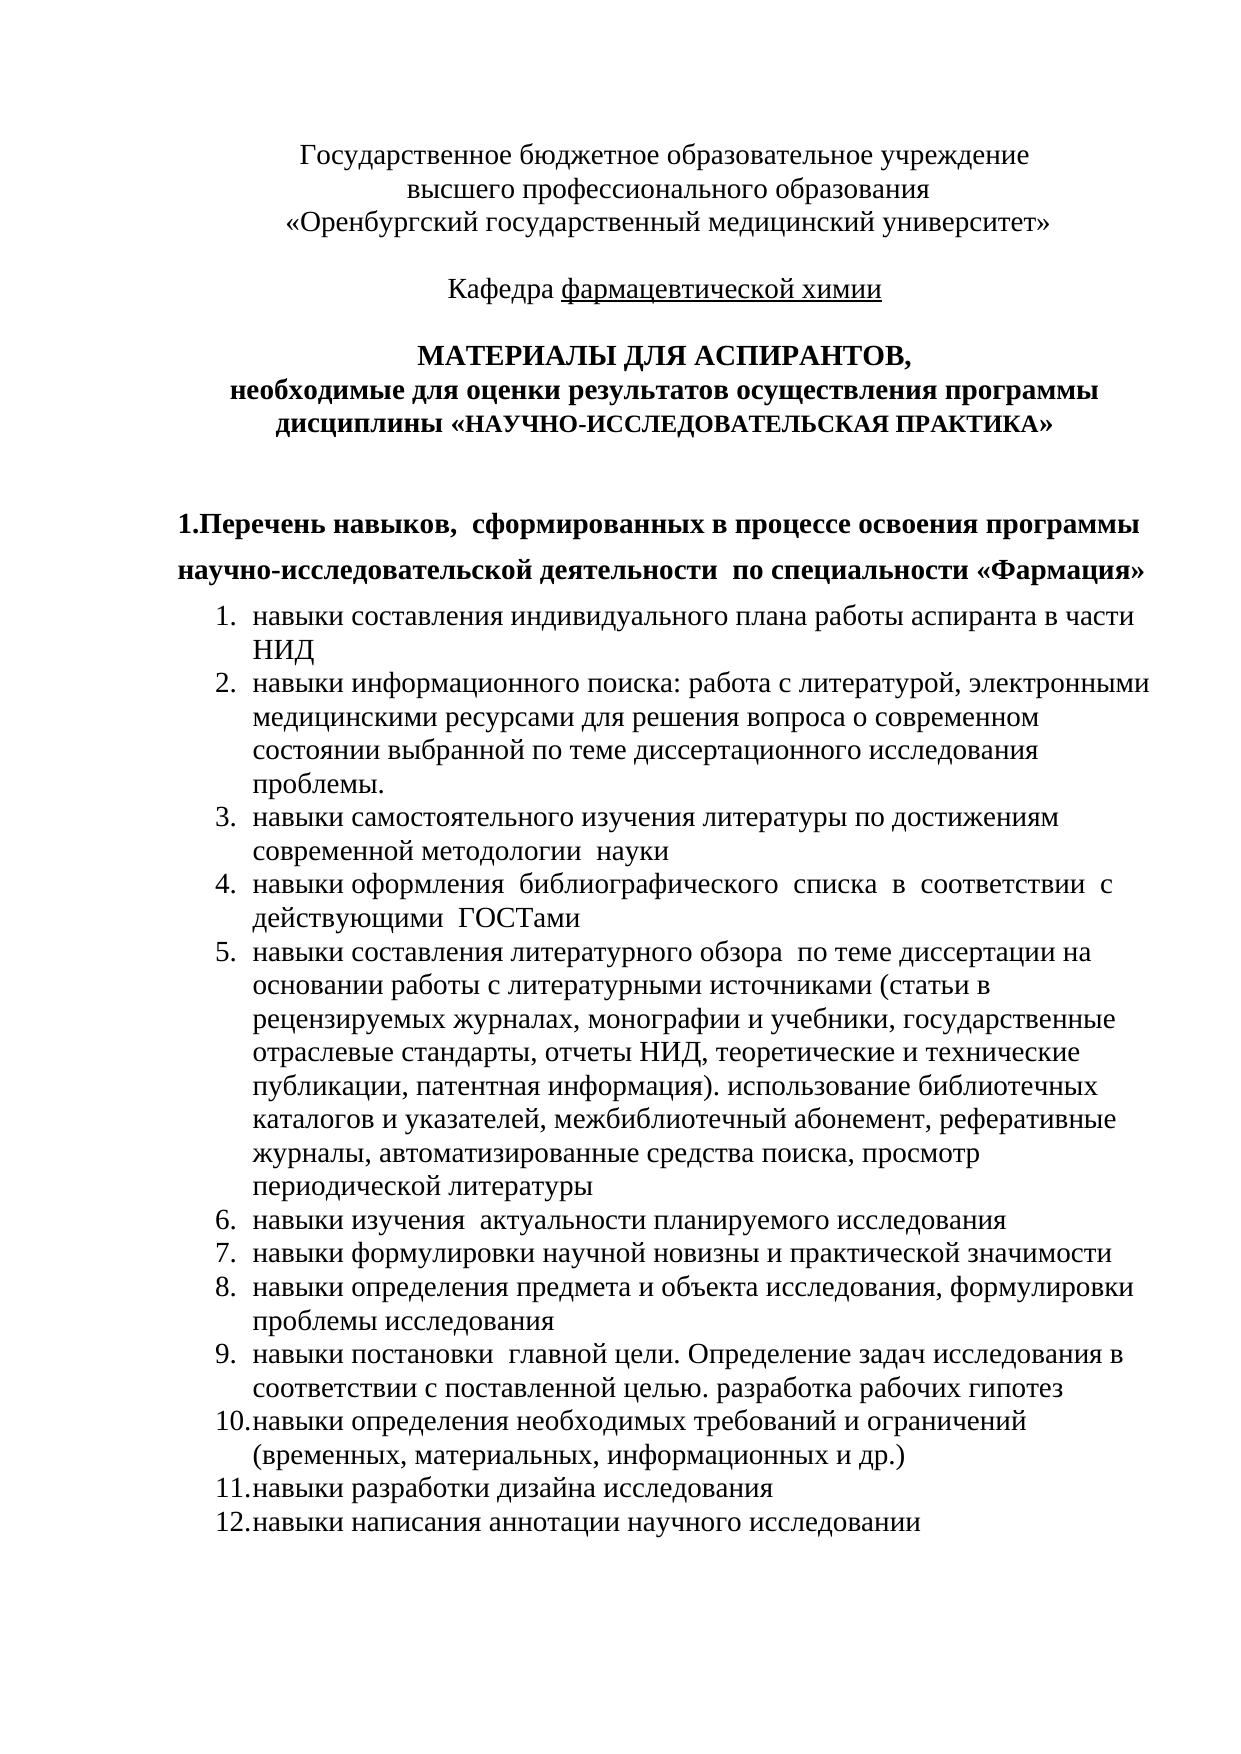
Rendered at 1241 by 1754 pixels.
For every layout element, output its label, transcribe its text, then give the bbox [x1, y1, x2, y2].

list навыки написания аннотации научного исследовании [215, 1504, 1152, 1537]
list навыки составления литературного обзора по теме диссертации на основании работы с литературными источниками (статьи в рецензируемых журналах, монографии и учебники, государственные отраслевые стандарты, отчеты НИД, теоретические и технические публикации, патентная информация). использование библиотечных каталогов и указателей, межбиблиотечный абонемент, реферативные журналы, автоматизированные средства поиска, просмотр периодической литературы [215, 934, 1152, 1202]
text 1.Перечень навыков, сформированных в процессе освоения программы [177, 506, 1152, 540]
list навыки оформления библиографического списка в соответствии с действующими ГОСТами [215, 867, 1152, 934]
list навыки формулировки научной новизны и практической значимости [215, 1236, 1152, 1269]
list навыки составления индивидуального плана работы аспиранта в части НИД [215, 598, 1152, 665]
list навыки самостоятельного изучения литературы по достижениям современной методологии науки [215, 799, 1152, 867]
list навыки разработки дизайна исследования [215, 1470, 1152, 1504]
text МАТЕРИАЛЫ ДЛЯ АСПИРАНТОВ, [177, 338, 1152, 372]
text необходимые для оценки результатов осуществления программы дисциплины «НАУЧНО-ИССЛЕДОВАТЕЛЬСКАЯ ПРАКТИКА» [177, 372, 1152, 439]
text «Оренбургский государственный медицинский университет» [177, 204, 1152, 238]
list навыки информационного поиска: работа с литературой, электронными медицинскими ресурсами для решения вопроса о современном состоянии выбранной по теме диссертационного исследования проблемы. [215, 665, 1152, 799]
text высшего профессионального образования [177, 171, 1152, 204]
text Кафедра фармацевтической химии [177, 271, 1152, 305]
list навыки определения необходимых требований и ограничений (временных, материальных, информационных и др.) [215, 1403, 1152, 1470]
list навыки определения предмета и объекта исследования, формулировки проблемы исследования [215, 1269, 1152, 1336]
list навыки постановки главной цели. Определение задач исследования в соответствии с поставленной целью. разработка рабочих гипотез [215, 1336, 1152, 1403]
text научно-исследовательской деятельности по специальности «Фармация» [177, 552, 1152, 586]
list навыки изучения актуальности планируемого исследования [215, 1202, 1152, 1236]
text Государственное бюджетное образовательное учреждение [177, 137, 1152, 171]
